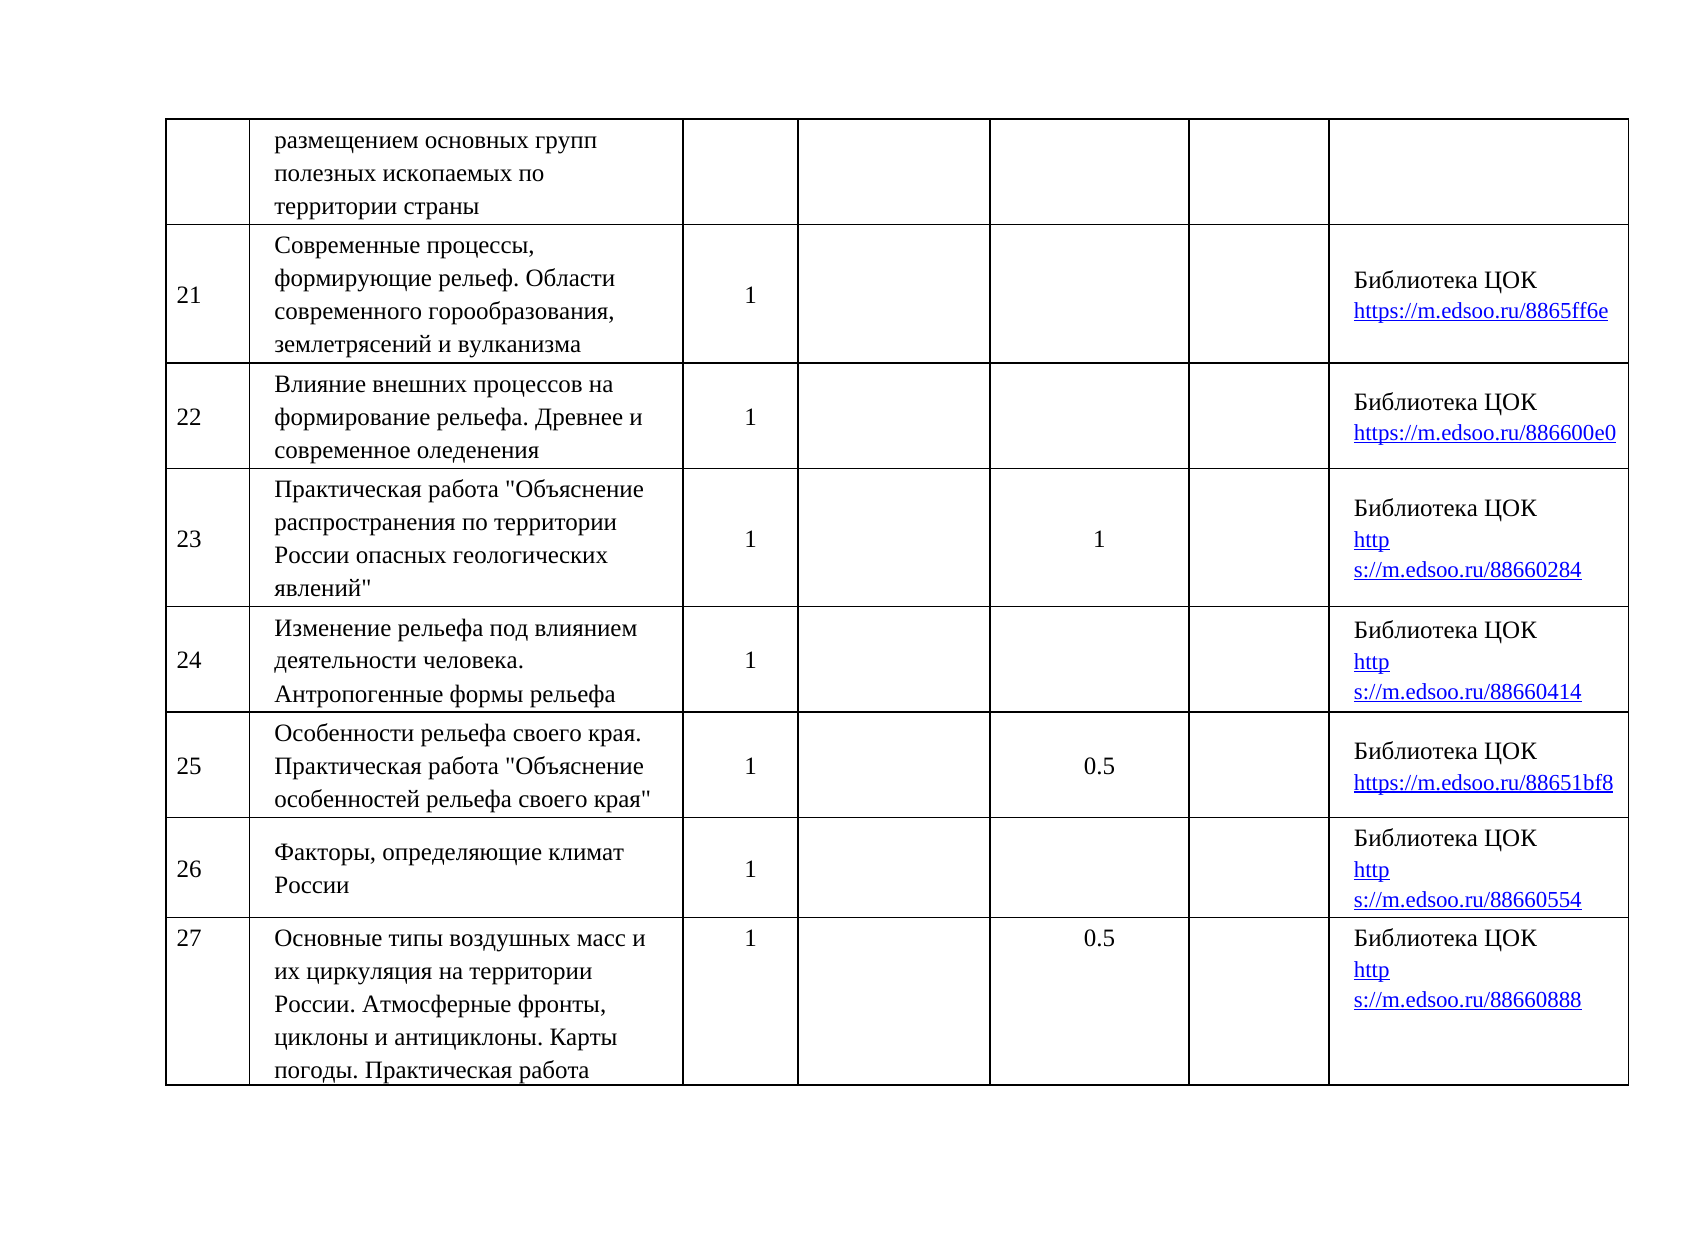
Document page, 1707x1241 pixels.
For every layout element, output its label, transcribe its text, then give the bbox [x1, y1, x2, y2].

table_cell 21 [167, 225, 249, 362]
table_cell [250, 918, 682, 1084]
table_cell 22 [167, 364, 249, 467]
table_cell [799, 225, 989, 362]
table_cell [1190, 120, 1328, 223]
table_cell [991, 225, 1188, 362]
table_cell 1 [684, 918, 797, 1084]
table_cell [1190, 918, 1328, 1084]
table_cell [1190, 607, 1328, 711]
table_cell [1330, 918, 1628, 1084]
table_cell Библиотека ЦОК https://m.edsoo.ru/88651bf8 [1330, 713, 1628, 817]
table_cell [991, 818, 1188, 916]
table_cell [799, 918, 989, 1084]
table_cell 0.5 [991, 713, 1188, 817]
table_cell [1190, 364, 1328, 467]
table_cell [799, 713, 989, 817]
table_cell [991, 607, 1188, 711]
table_cell 1 [684, 607, 797, 711]
table_cell 24 [167, 607, 249, 711]
table_cell Влияние внешних процессов на формирование рельефа. Древнее и современное оледенения [250, 364, 682, 467]
table_cell Факторы, определяющие климат России [250, 818, 682, 916]
table_cell Библиотека ЦОК https://m.edsoo.ru/88660284 [1330, 469, 1628, 606]
table_cell [1190, 469, 1328, 606]
table_cell [799, 120, 989, 223]
table_cell 25 [167, 713, 249, 817]
table_cell 1 [684, 469, 797, 606]
table_cell [799, 364, 989, 467]
table_cell Библиотека ЦОК https://m.edsoo.ru/8865ff6e [1330, 225, 1628, 362]
table_cell 1 [684, 713, 797, 817]
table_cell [1330, 120, 1628, 223]
table_cell 1 [684, 225, 797, 362]
table_cell [991, 120, 1188, 223]
table_cell [1190, 225, 1328, 362]
table_cell 1 [684, 120, 797, 223]
table_cell [991, 364, 1188, 467]
table_cell 0.5 [991, 918, 1188, 1084]
table_cell 26 [167, 818, 249, 916]
table_cell 23 [167, 469, 249, 606]
table_cell [799, 607, 989, 711]
table_cell 20 [167, 120, 249, 223]
table_cell Библиотека ЦОК https://m.edsoo.ru/88660554 [1330, 818, 1628, 916]
table_cell Современные процессы, формирующие рельеф. Области современного горообразования, землетрясений и вулканизма [250, 225, 682, 362]
table_cell [799, 818, 989, 916]
table_cell Библиотека ЦОК https://m.edsoo.ru/886600e0 [1330, 364, 1628, 467]
table_cell 1 [684, 364, 797, 467]
table_cell [799, 469, 989, 606]
table_cell Практическая работа "Объяснение распространения по территории России опасных геологических явлений" [250, 469, 682, 606]
table_cell 1 [684, 818, 797, 916]
table_cell Библиотека ЦОК https://m.edsoo.ru/88660414 [1330, 607, 1628, 711]
table_cell [1190, 818, 1328, 916]
table_cell [1190, 713, 1328, 817]
table_cell 27 [167, 918, 249, 1084]
table_cell Изменение рельефа под влиянием деятельности человека. Антропогенные формы рельефа [250, 607, 682, 711]
table_cell Особенности рельефа своего края. Практическая работа "Объяснение особенностей рельефа своего края" [250, 713, 682, 817]
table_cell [250, 120, 682, 223]
table_cell 1 [991, 469, 1188, 606]
